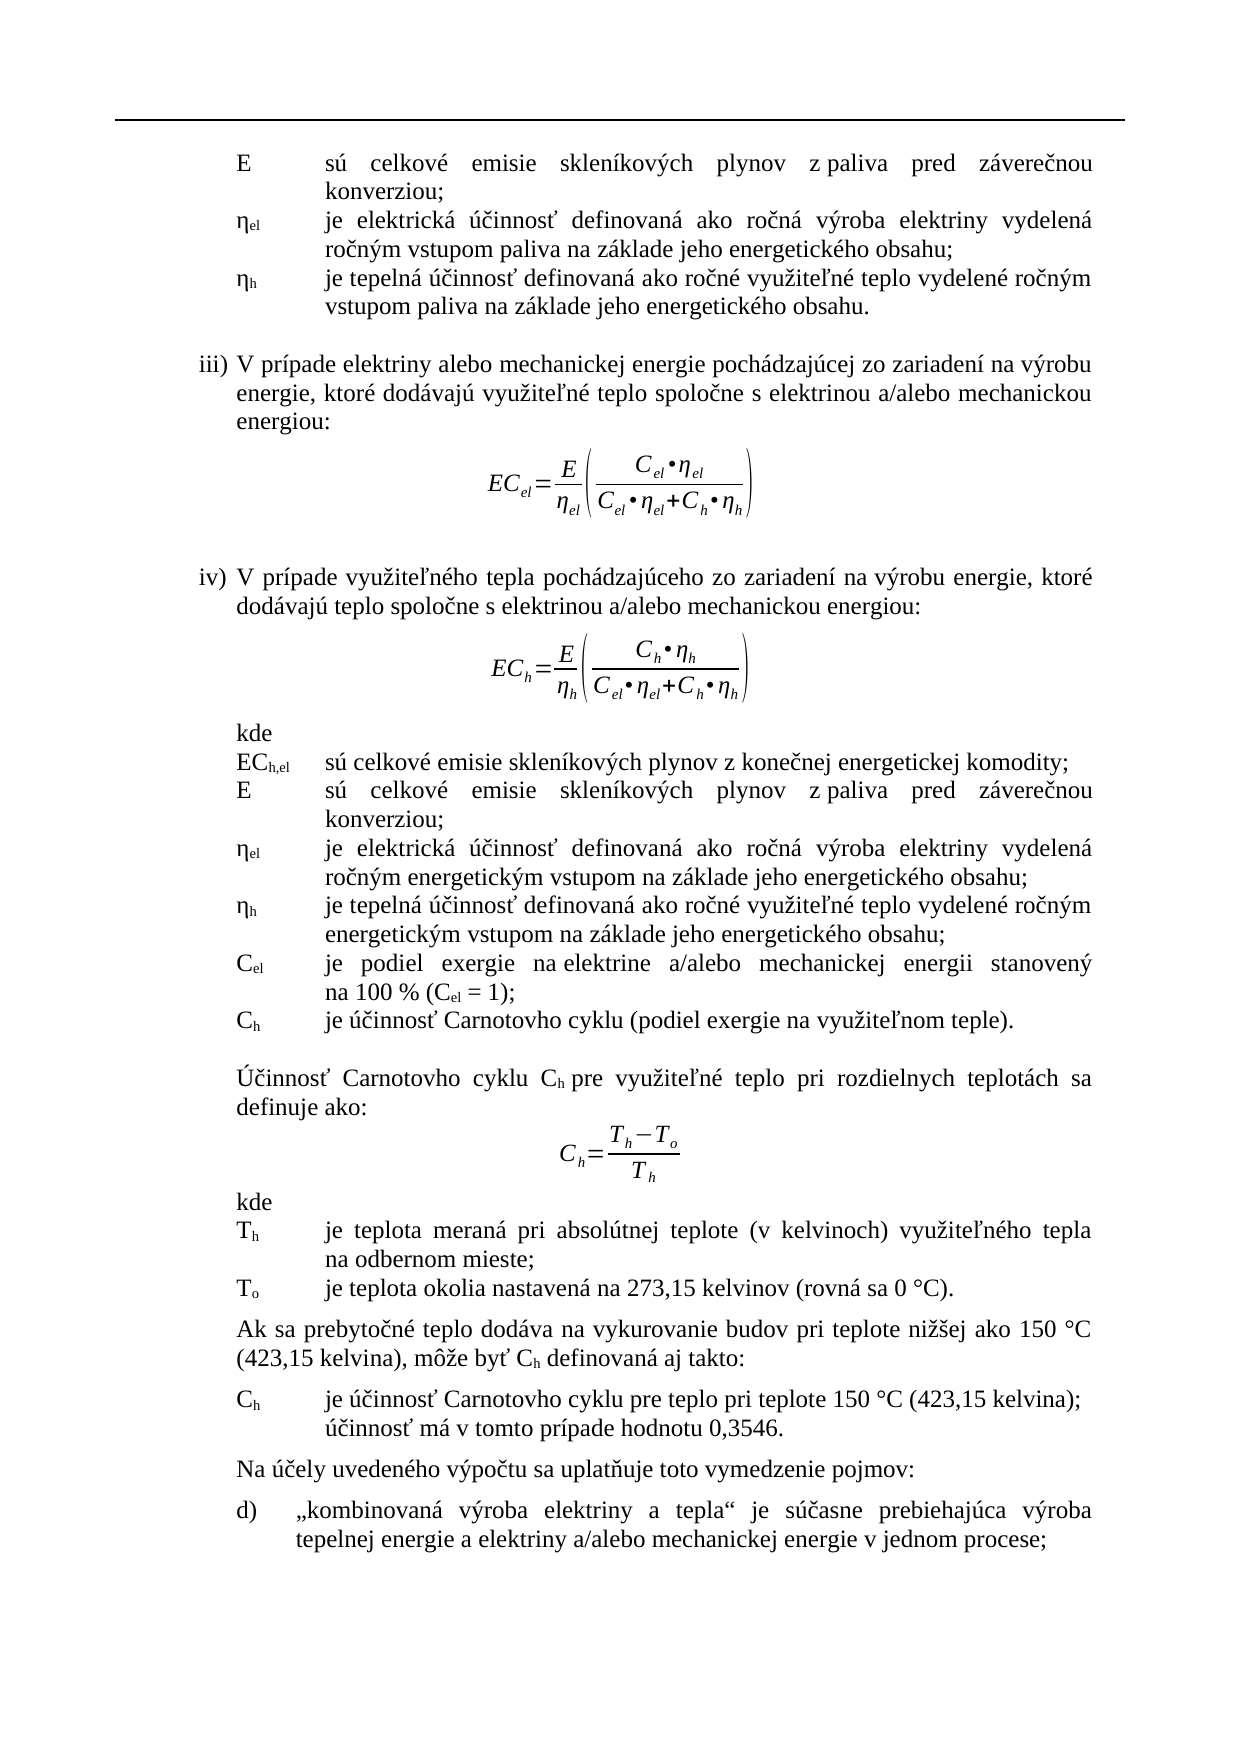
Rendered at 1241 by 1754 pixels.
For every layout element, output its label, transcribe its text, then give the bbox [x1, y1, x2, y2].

text ηel je elektrická účinnosť definovaná ako ročná výroba elektriny vydelená ročným energetickým vstupom na základe jeho energetického obsahu; [236, 833, 1093, 891]
text Účinnosť Carnotovho cyklu Ch pre využiteľné teplo pri rozdielnych teplotách sa definuje ako: [236, 1063, 1093, 1121]
text To je teplota okolia nastavená na 273,15 kelvinov (rovná sa 0 °C). [236, 1273, 1093, 1302]
text kde [236, 1187, 1093, 1216]
text Ch je účinnosť Carnotovho cyklu (podiel exergie na využiteľnom teple). [236, 1006, 1093, 1034]
list „kombinovaná výroba elektriny a tepla“ je súčasne prebiehajúca výroba tepelnej energie a elektriny a/alebo mechanickej energie v jednom procese; [236, 1496, 1093, 1553]
text kde [236, 718, 1093, 747]
text Ak sa prebytočné teplo dodáva na vykurovanie budov pri teplote nižšej ako 150 °C (423,15 kelvina), môže byť Ch definovaná aj takto: [236, 1314, 1093, 1372]
text ηh je tepelná účinnosť definovaná ako ročné využiteľné teplo vydelené ročným energetickým vstupom na základe jeho energetického obsahu; [236, 891, 1093, 948]
text Ch je účinnosť Carnotovho cyklu pre teplo pri teplote 150 °C (423,15 kelvina); účinnosť má v tomto prípade hodnotu 0,3546. [236, 1384, 1093, 1442]
text Th je teplota meraná pri absolútnej teplote (v kelvinoch) využiteľného tepla na odbernom mieste; [236, 1216, 1093, 1273]
text E sú celkové emisie skleníkových plynov z paliva pred záverečnou konverziou; [236, 148, 1093, 205]
text ηh je tepelná účinnosť definovaná ako ročné využiteľné teplo vydelené ročným vstupom paliva na základe jeho energetického obsahu. [236, 263, 1093, 320]
text ηel je elektrická účinnosť definovaná ako ročná výroba elektriny vydelená ročným vstupom paliva na základe jeho energetického obsahu; [236, 205, 1093, 263]
text Na účely uvedeného výpočtu sa uplatňuje toto vymedzenie pojmov: [236, 1454, 1093, 1483]
text Cel je podiel exergie na elektrine a/alebo mechanickej energii stanovený na 100 % (Cel = 1); [236, 948, 1093, 1006]
text E sú celkové emisie skleníkových plynov z paliva pred záverečnou konverziou; [236, 776, 1093, 833]
list V prípade elektriny alebo mechanickej energie pochádzajúcej zo zariadení na výrobu energie, ktoré dodávajú využiteľné teplo spoločne s elektrinou a/alebo mechanickou energiou: [199, 349, 1093, 435]
list V prípade využiteľného tepla pochádzajúceho zo zariadení na výrobu energie, ktoré dodávajú teplo spoločne s elektrinou a/alebo mechanickou energiou: [199, 562, 1093, 620]
text ECh,el sú celkové emisie skleníkových plynov z konečnej energetickej komodity; [236, 747, 1093, 776]
